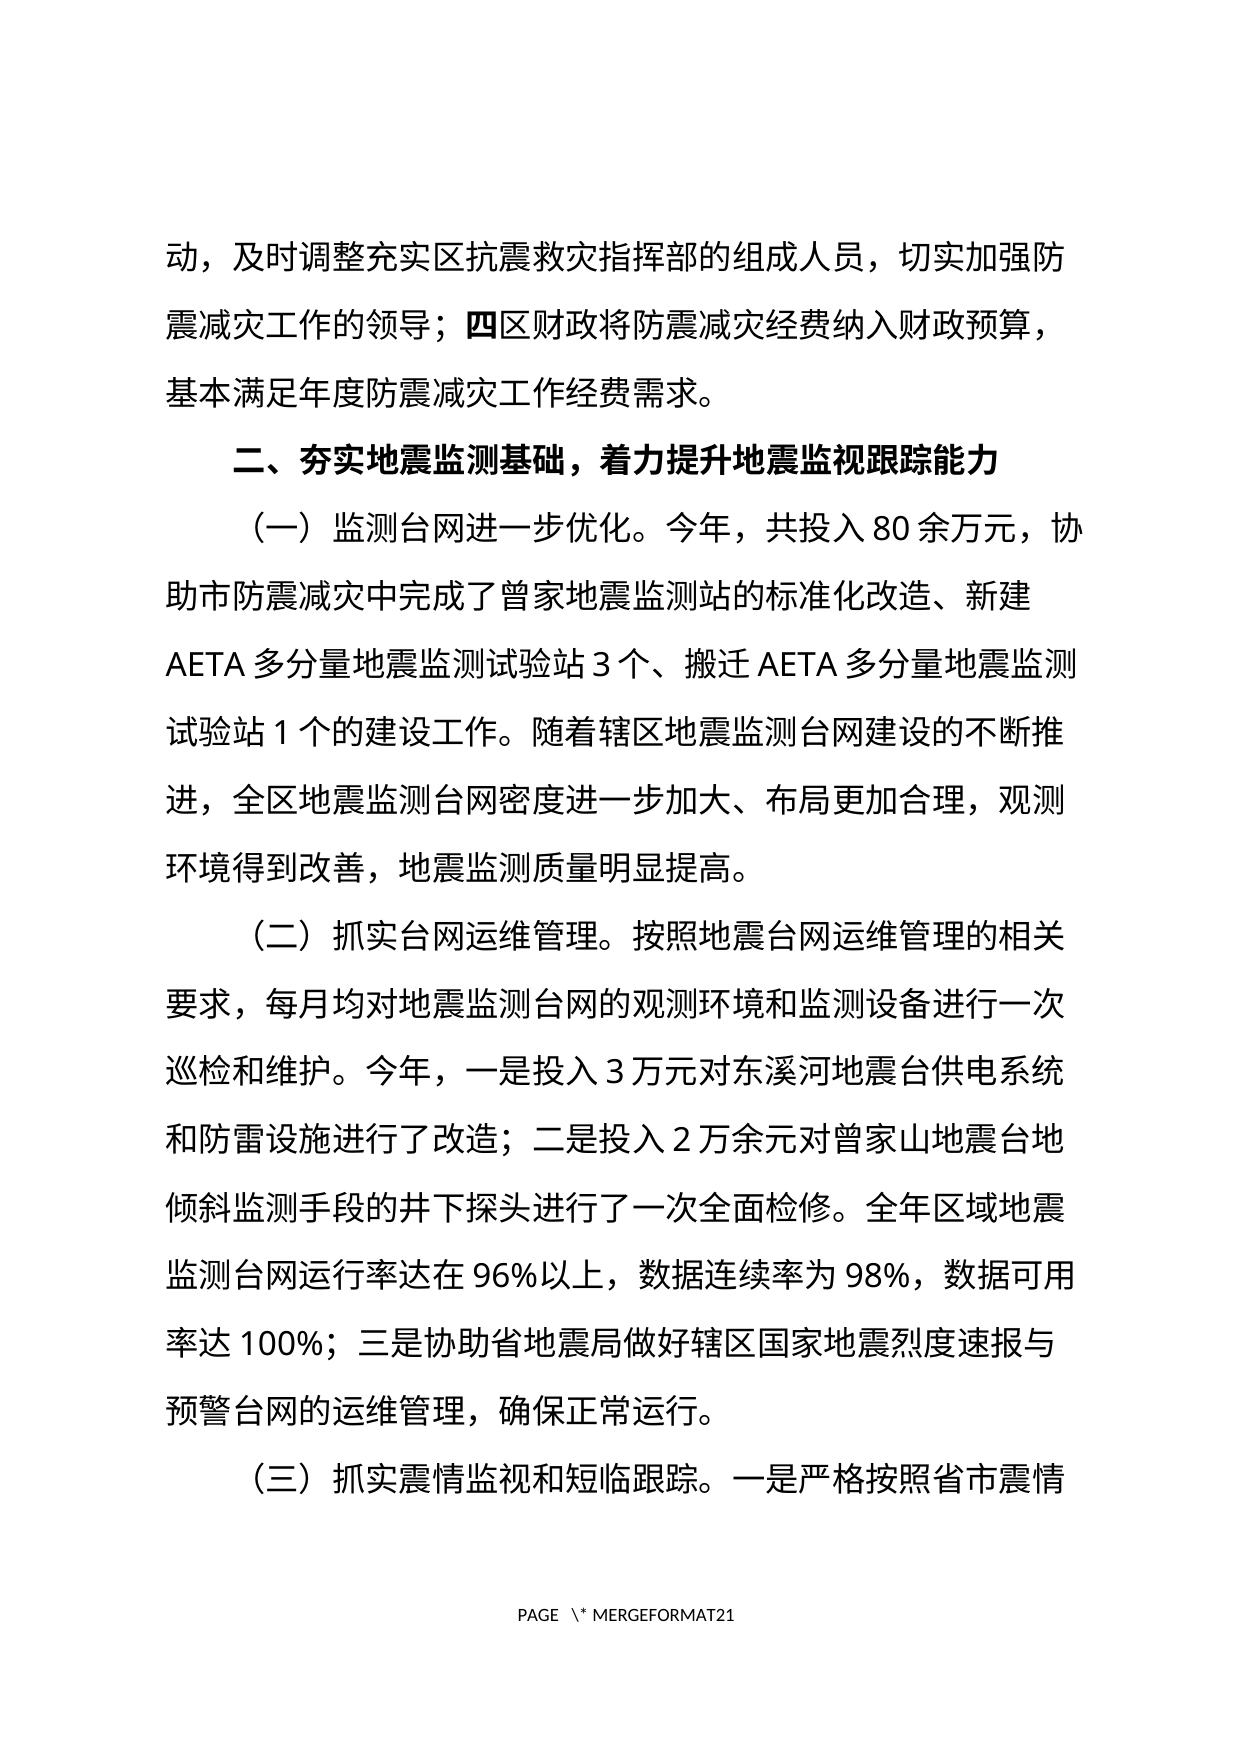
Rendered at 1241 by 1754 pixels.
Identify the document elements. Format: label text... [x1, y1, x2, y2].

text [165, 1443, 1087, 1511]
text （一）监测台网进一步优化。今年，共投入80余万元，协助市防震减灾中完成了曾家地震监测站的标准化改造、新建AETA多分量地震监测试验站3个、搬迁AETA多分量地震监测试验站1个的建设工作。随着辖区地震监测台网建设的不断推进，全区地震监测台网密度进一步加大、布局更加合理，观测环境得到改善，地震监测质量明显提高。 [165, 492, 1087, 900]
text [165, 221, 1087, 424]
text （二）抓实台网运维管理。按照地震台网运维管理的相关要求，每月均对地震监测台网的观测环境和监测设备进行一次巡检和维护。今年，一是投入3万元对东溪河地震台供电系统和防雷设施进行了改造；二是投入2万余元对曾家山地震台地倾斜监测手段的井下探头进行了一次全面检修。全年区域地震监测台网运行率达在96%以上，数据连续率为98%，数据可用率达100%；三是协助省地震局做好辖区国家地震烈度速报与预警台网的运维管理，确保正常运行。 [165, 900, 1087, 1443]
text 二、夯实地震监测基础，着力提升地震监视跟踪能力 [165, 424, 1087, 492]
